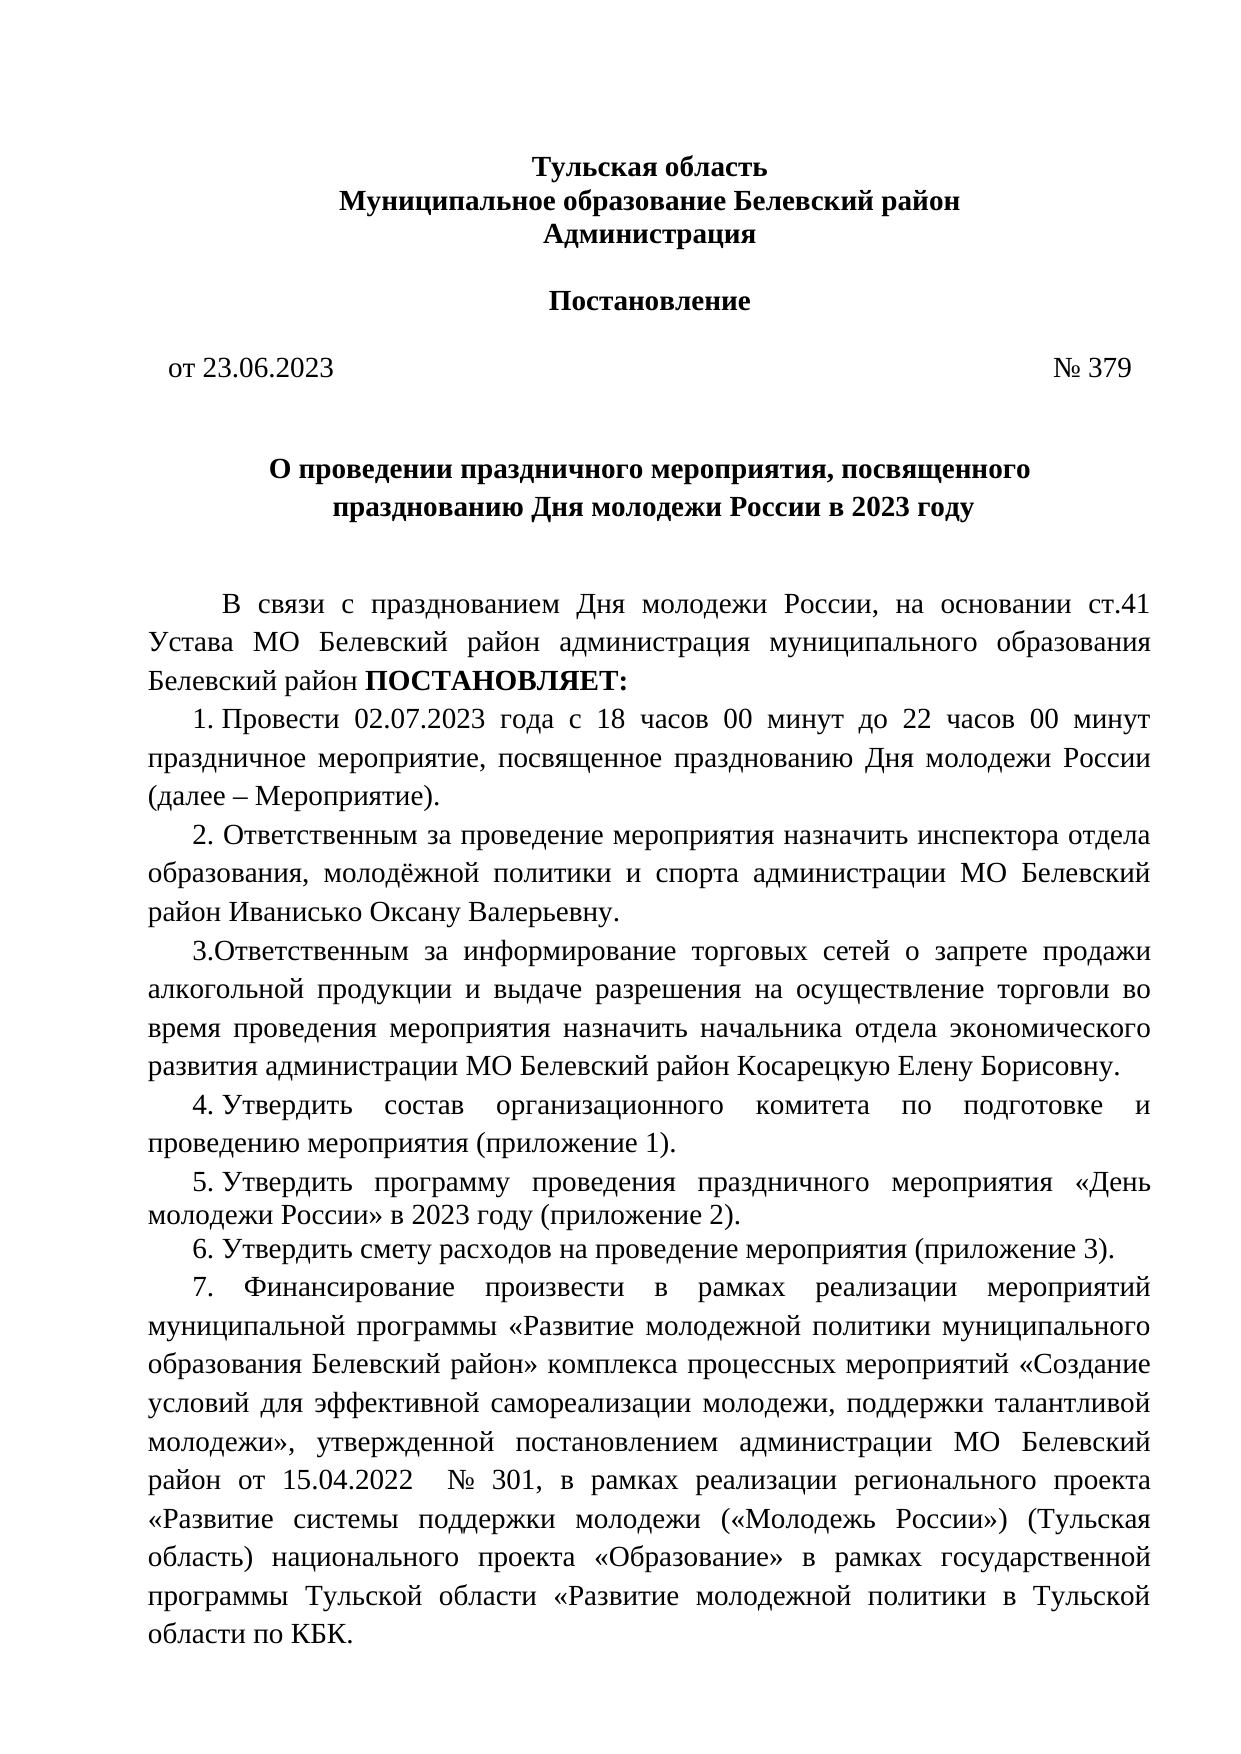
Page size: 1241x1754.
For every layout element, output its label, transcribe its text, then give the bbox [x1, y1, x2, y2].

text В связи с празднованием Дня молодежи России, на основании ст.41 Устава МО Белевский район администрация муниципального образования Белевский район ПОСТАНОВЛЯЕТ: [148, 586, 1152, 696]
subtitle Администрация [148, 216, 1152, 250]
text празднованию Дня молодежи России в 2023 году [148, 489, 1152, 523]
text О проведении праздничного мероприятия, посвященного [148, 451, 1152, 484]
text от 23.06.2023 № 379 [148, 350, 1152, 384]
text 3.Ответственным за информирование торговых сетей о запрете продажи алкогольной продукции и выдаче разрешения на осуществление торговли во время проведения мероприятия назначить начальника отдела экономического развития администрации МО Белевский район Косарецкую Елену Борисовну. [148, 933, 1152, 1082]
text 7. Финансирование произвести в рамках реализации мероприятий муниципальной программы «Развитие молодежной политики муниципального образования Белевский район» комплекса процессных мероприятий «Создание условий для эффективной самореализации молодежи, поддержки талантливой молодежи», утвержденной постановлением администрации МО Белевский район от 15.04.2022 № 301, в рамках реализации регионального проекта «Развитие системы поддержки молодежи («Молодежь России») (Тульская область) национального проекта «Образование» в рамках государственной программы Тульской области «Развитие молодежной политики в Тульской области по КБК. [148, 1269, 1152, 1650]
text 1. Провести 02.07.2023 года с 18 часов 00 минут до 22 часов 00 минут праздничное мероприятие, посвященное празднованию Дня молодежи России (далее – Мероприятие). [148, 701, 1152, 812]
subtitle Постановление [148, 283, 1152, 317]
text 5. Утвердить программу проведения праздничного мероприятия «День молодежи России» в 2023 году (приложение 2). [148, 1164, 1152, 1231]
text 2. Ответственным за проведение мероприятия назначить инспектора отдела образования, молодёжной политики и спорта администрации МО Белевский район Иванисько Оксану Валерьевну. [148, 817, 1152, 928]
title Тульская область [148, 149, 1152, 183]
text 6. Утвердить смету расходов на проведение мероприятия (приложение 3). [148, 1231, 1152, 1264]
text 4. Утвердить состав организационного комитета по подготовке и проведению мероприятия (приложение 1). [148, 1087, 1152, 1159]
title Муниципальное образование Белевский район [148, 183, 1152, 216]
